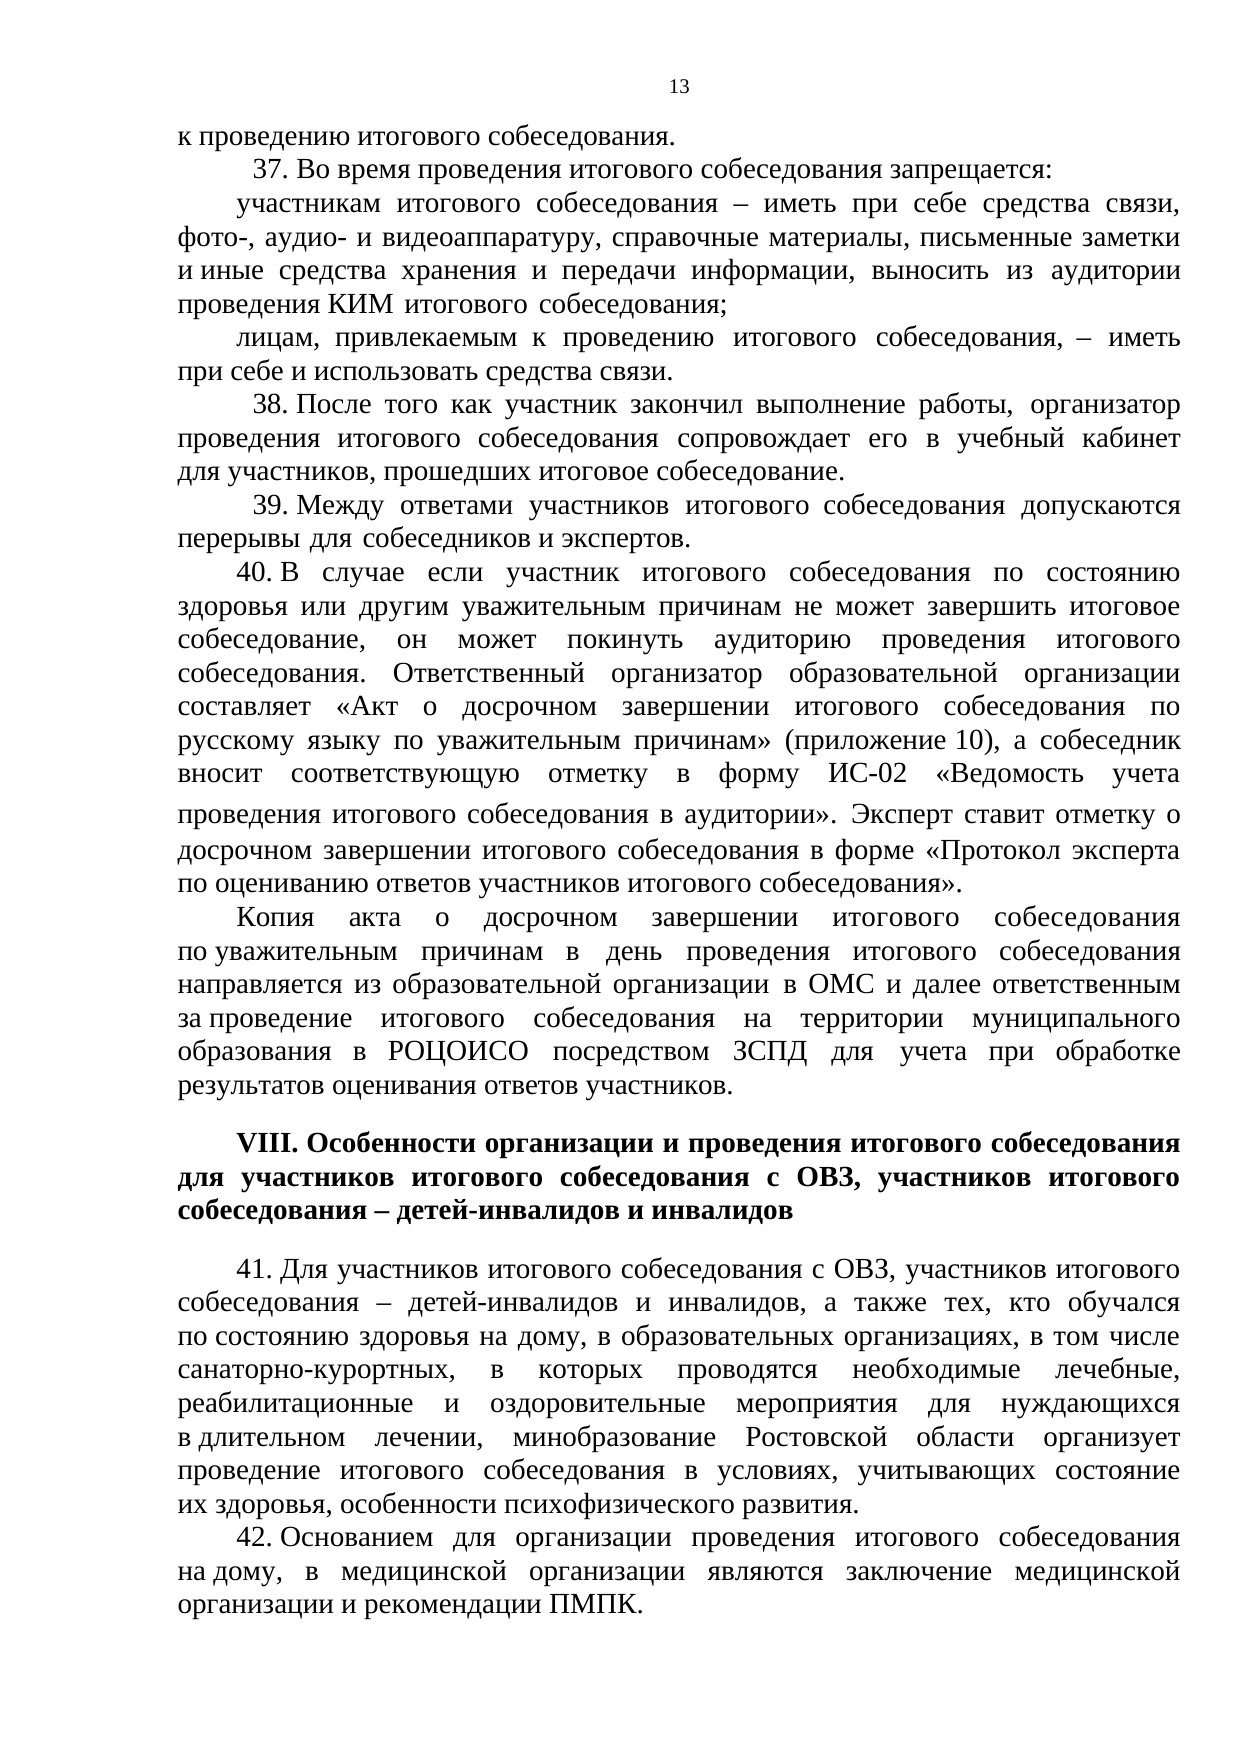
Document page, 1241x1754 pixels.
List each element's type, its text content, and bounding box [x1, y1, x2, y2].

list 39. Между ответами участников итогового собеседования допускаются перерывы для собеседников и экспертов. [177, 487, 1181, 554]
text VIII. Особенности организации и проведения итогового собеседования для участников итогового собеседования с ОВЗ, участников итогового собеседования – детей-инвалидов и инвалидов [177, 1125, 1181, 1226]
text Копия акта о досрочном завершении итогового собеседования по уважительным причинам в день проведения итогового собеседования направляется из образовательной организации в ОМС и далее ответственным за проведение итогового собеседования на территории муниципального образования в РОЦОИСО посредством ЗСПД для учета при обработке результатов оценивания ответов участников. [177, 899, 1181, 1100]
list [177, 118, 1181, 152]
list 38. После того как участник закончил выполнение работы, организатор проведения итогового собеседования сопровождает его в учебный кабинет для участников, прошедших итоговое собеседование. [177, 386, 1181, 487]
text участникам итогового собеседования – иметь при себе средства связи, фото-, аудио- и видеоаппаратуру, справочные материалы, письменные заметки и иные средства хранения и передачи информации, выносить из аудитории проведения КИМ итогового собеседования; [177, 185, 1181, 319]
text 42. Основанием для организации проведения итогового собеседования на дому, в медицинской организации являются заключение медицинской организации и рекомендации ПМПК. [177, 1519, 1181, 1620]
text 40. В случае если участник итогового собеседования по состоянию здоровья или другим уважительным причинам не может завершить итоговое собеседование, он может покинуть аудиторию проведения итогового собеседования. Ответственный организатор образовательной организации составляет «Акт о досрочном завершении итогового собеседования по русскому языку по уважительным причинам» (приложение 10), а собеседник вносит соответствующую отметку в форму ИС-02 «Ведомость учета проведения итогового собеседования в аудитории». Эксперт ставит отметку о досрочном завершении итогового собеседования в форме «Протокол эксперта по оцениванию ответов участников итогового собеседования». [177, 554, 1181, 899]
text лицам, привлекаемым к проведению итогового собеседования, – иметь при себе и использовать средства связи. [177, 319, 1181, 386]
list 37. Во время проведения итогового собеседования запрещается: [177, 152, 1181, 185]
text 41. Для участников итогового собеседования с ОВЗ, участников итогового собеседования – детей-инвалидов и инвалидов, а также тех, кто обучался по состоянию здоровья на дому, в образовательных организациях, в том числе санаторно-курортных, в которых проводятся необходимые лечебные, реабилитационные и оздоровительные мероприятия для нуждающихся в длительном лечении, минобразование Ростовской области организует проведение итогового собеседования в условиях, учитывающих состояние их здоровья, особенности психофизического развития. [177, 1251, 1181, 1519]
